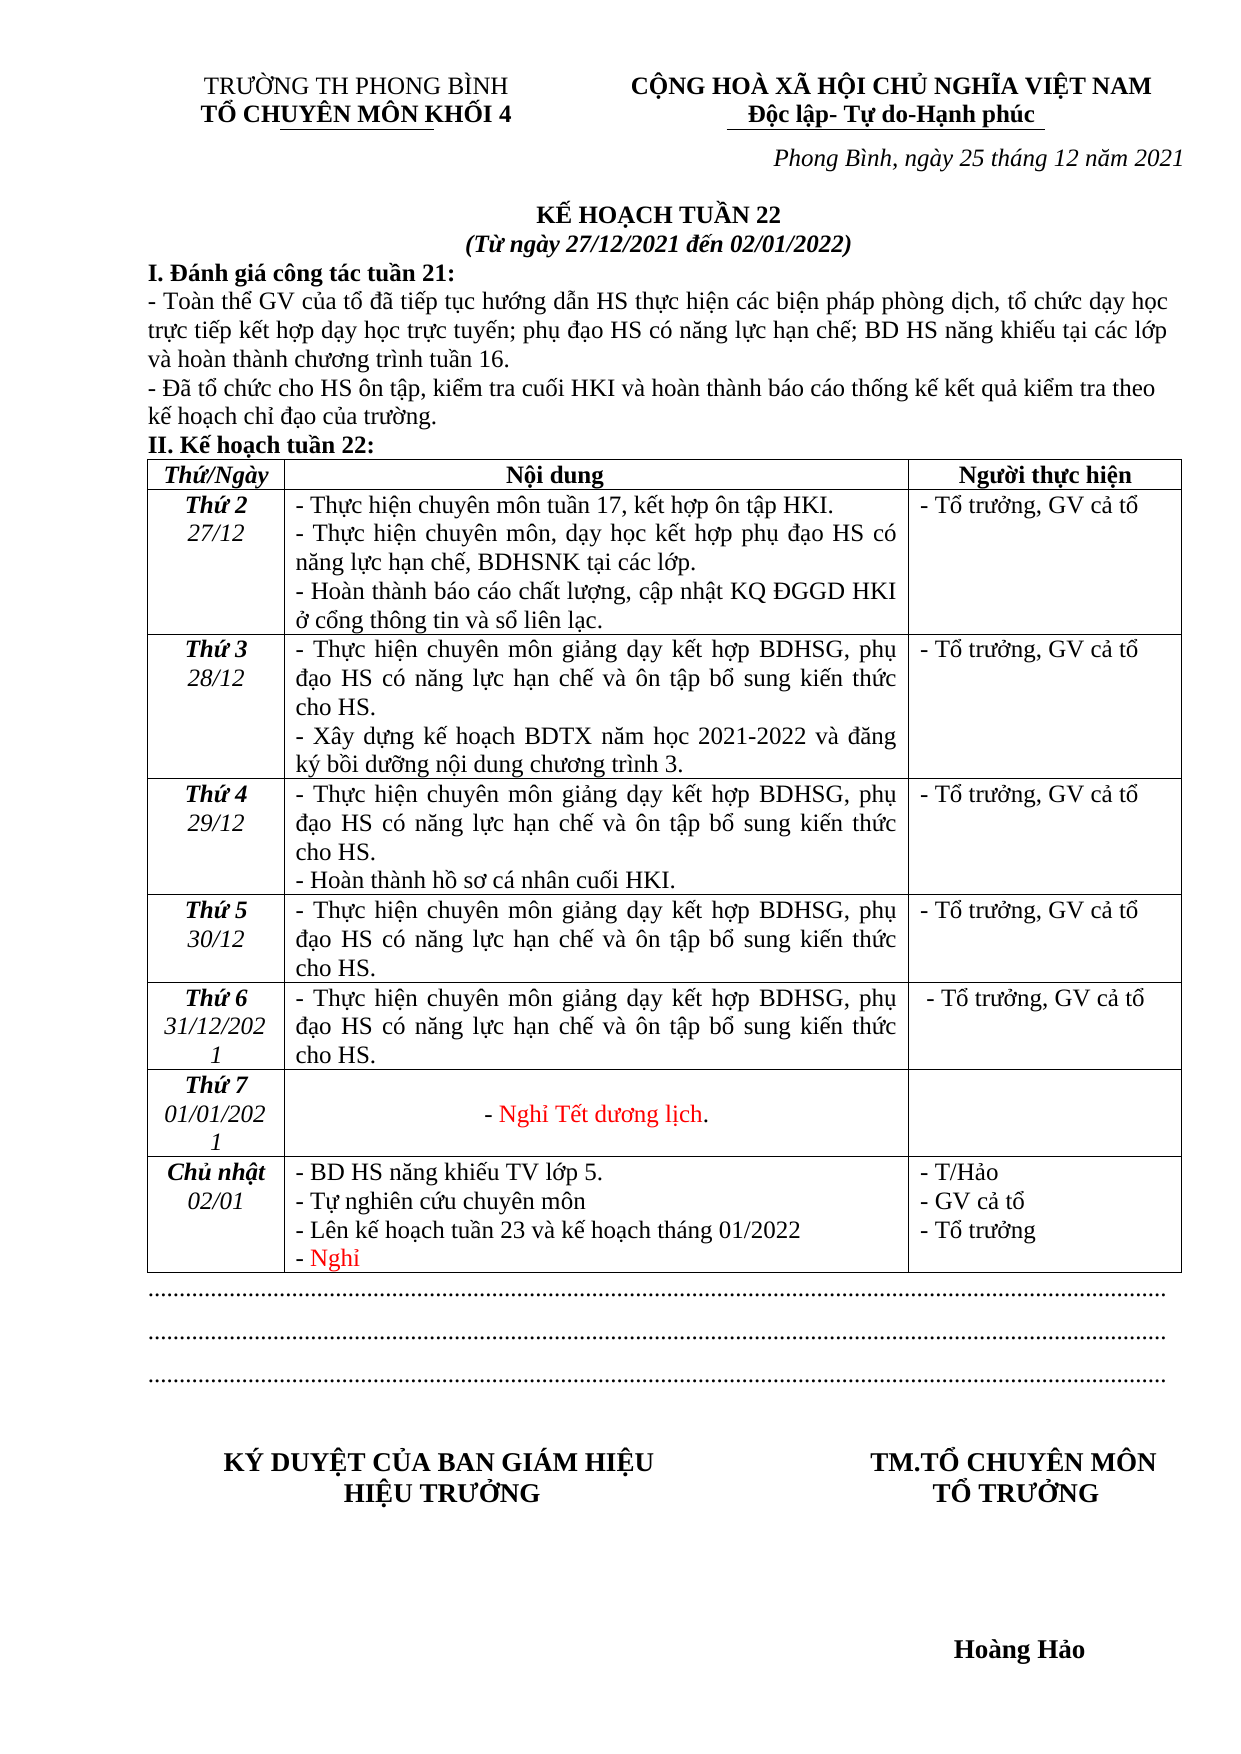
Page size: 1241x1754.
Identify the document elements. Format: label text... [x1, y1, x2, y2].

table_header Người thực hiện [909, 460, 1181, 489]
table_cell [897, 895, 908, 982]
table_header CỘNG HOÀ XÃ HỘI CHỦ NGHĨA VIỆT Độc lập- Tự do-Hạnh phúc Phong Bình, ngày 25 tháng 12 năm 2021 [587, 71, 1196, 171]
text Hoàng Hảo [148, 1633, 1169, 1664]
table_cell - Tổ trưởng, GV cả tổ [909, 779, 1181, 894]
table_cell Thứ 3 28/12 [148, 635, 284, 778]
table_header Thứ/Ngày [148, 460, 284, 489]
table_cell - Tổ trưởng, GV cả tổ [909, 635, 1181, 778]
text (Từ ngày 27/12/2021 đến 02/01/2022) [148, 229, 1169, 258]
table_cell Thứ 7 01/01/2021 [148, 1070, 284, 1156]
table_cell - Tổ trưởng, GV cả tổ [909, 895, 1181, 982]
text - Toàn thể GV của tổ đã tiếp tục hướng dẫn HS thực hiện các biện pháp phòng dịch, tổ chức dạy học trực tiếp kết hợp dạy học trực tuyến; phụ đạo HS có năng lực hạn chế; BD HS năng khiếu tại các lớp và hoàn thành chương trình tuần 16. [148, 286, 1169, 373]
text ................................................................................................................................................................... [148, 1316, 1169, 1345]
table_cell - BD HS năng khiếu TV lớp 5. - Tự nghiên cứu chuyên môn - Lên kế hoạch tuần 23 và kế hoạch tháng 01/2022 - Nghỉ [285, 1157, 908, 1272]
table_cell - Thực hiện chuyên môn giảng dạy kết hợp BDHSG, phụ đạo HS có năng lực hạn chế và ôn tập bổ sung kiến thức cho HS. - Hoàn thành hồ sơ cá nhân cuối HKI. [285, 779, 908, 894]
text II. Kế hoạch tuần 22: [148, 430, 1169, 459]
text HIỆU TRƯỞNG TỔ TRƯỞNG [154, 1477, 1169, 1508]
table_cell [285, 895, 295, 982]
table_cell - Thực hiện chuyên môn tuần 17, kết hợp ôn tập HKI. - Thực hiện chuyên môn, dạy học kết hợp phụ đạo HS có năng lực hạn chế, BDHSNK tại các lớp. - Hoàn thành báo cáo chất lượng, cập nhật KQ ĐGGD HKI ở cổng thông tin và sổ liên lạc. [285, 490, 908, 633]
table_header Nội dung [285, 460, 908, 489]
table_cell - Thực hiện chuyên môn giảng dạy kết hợp BDHSG, phụ đạo HS có năng lực hạn chế và ôn tập bổ sung kiến thức cho HS. [285, 983, 908, 1069]
text Đánh giá công tác tuần 21: [148, 258, 1169, 286]
text ................................................................................................................................................................... [148, 1273, 1169, 1302]
table_cell Thứ 5 30/12 [148, 895, 284, 982]
table_cell - Tổ trưởng, GV cả tổ [909, 490, 1181, 633]
table_cell Chủ nhật 02/01 [148, 1157, 284, 1272]
table_cell Thứ 4 29/12 [148, 779, 284, 894]
text ................................................................................................................................................................... [148, 1359, 1169, 1388]
table_cell [909, 1070, 1181, 1156]
table_cell - Tổ trưởng, GV cả tổ [909, 983, 1181, 1069]
text KÝ DUYỆT CỦA BAN GIÁM HIỆU TM.TỔ CHUYÊN MÔN [154, 1446, 1169, 1477]
text - Đã tổ chức cho HS ôn tập, kiểm tra cuối HKI và hoàn thành báo cáo thống kế kết quả kiểm tra theo kế hoạch chỉ đạo của trường. [148, 373, 1169, 430]
table_cell - T/Hảo - GV cả tổ - Tổ trưởng [909, 1157, 1181, 1272]
table_cell Thứ 2 27/12 [148, 490, 284, 633]
table_cell - Nghỉ Tết dương lịch. [285, 1070, 908, 1156]
text KẾ HOẠCH TUẦN 22 [148, 200, 1169, 229]
table_header TRƯỜNG TH PHONG BÌNH TỔ CHUYÊN MÔN KHỐI 4 [125, 71, 587, 171]
table_cell Thứ 6 31/12/2021 [148, 983, 284, 1069]
table_cell - Thực hiện chuyên môn giảng dạy kết hợp BDHSG, phụ đạo HS có năng lực hạn chế và ôn tập bổ sung kiến thức cho HS. - Xây dựng kế hoạch BDTX năm học 2021-2022 và đăng ký bồi dưỡng nội dung chương trình 3. [285, 635, 908, 778]
